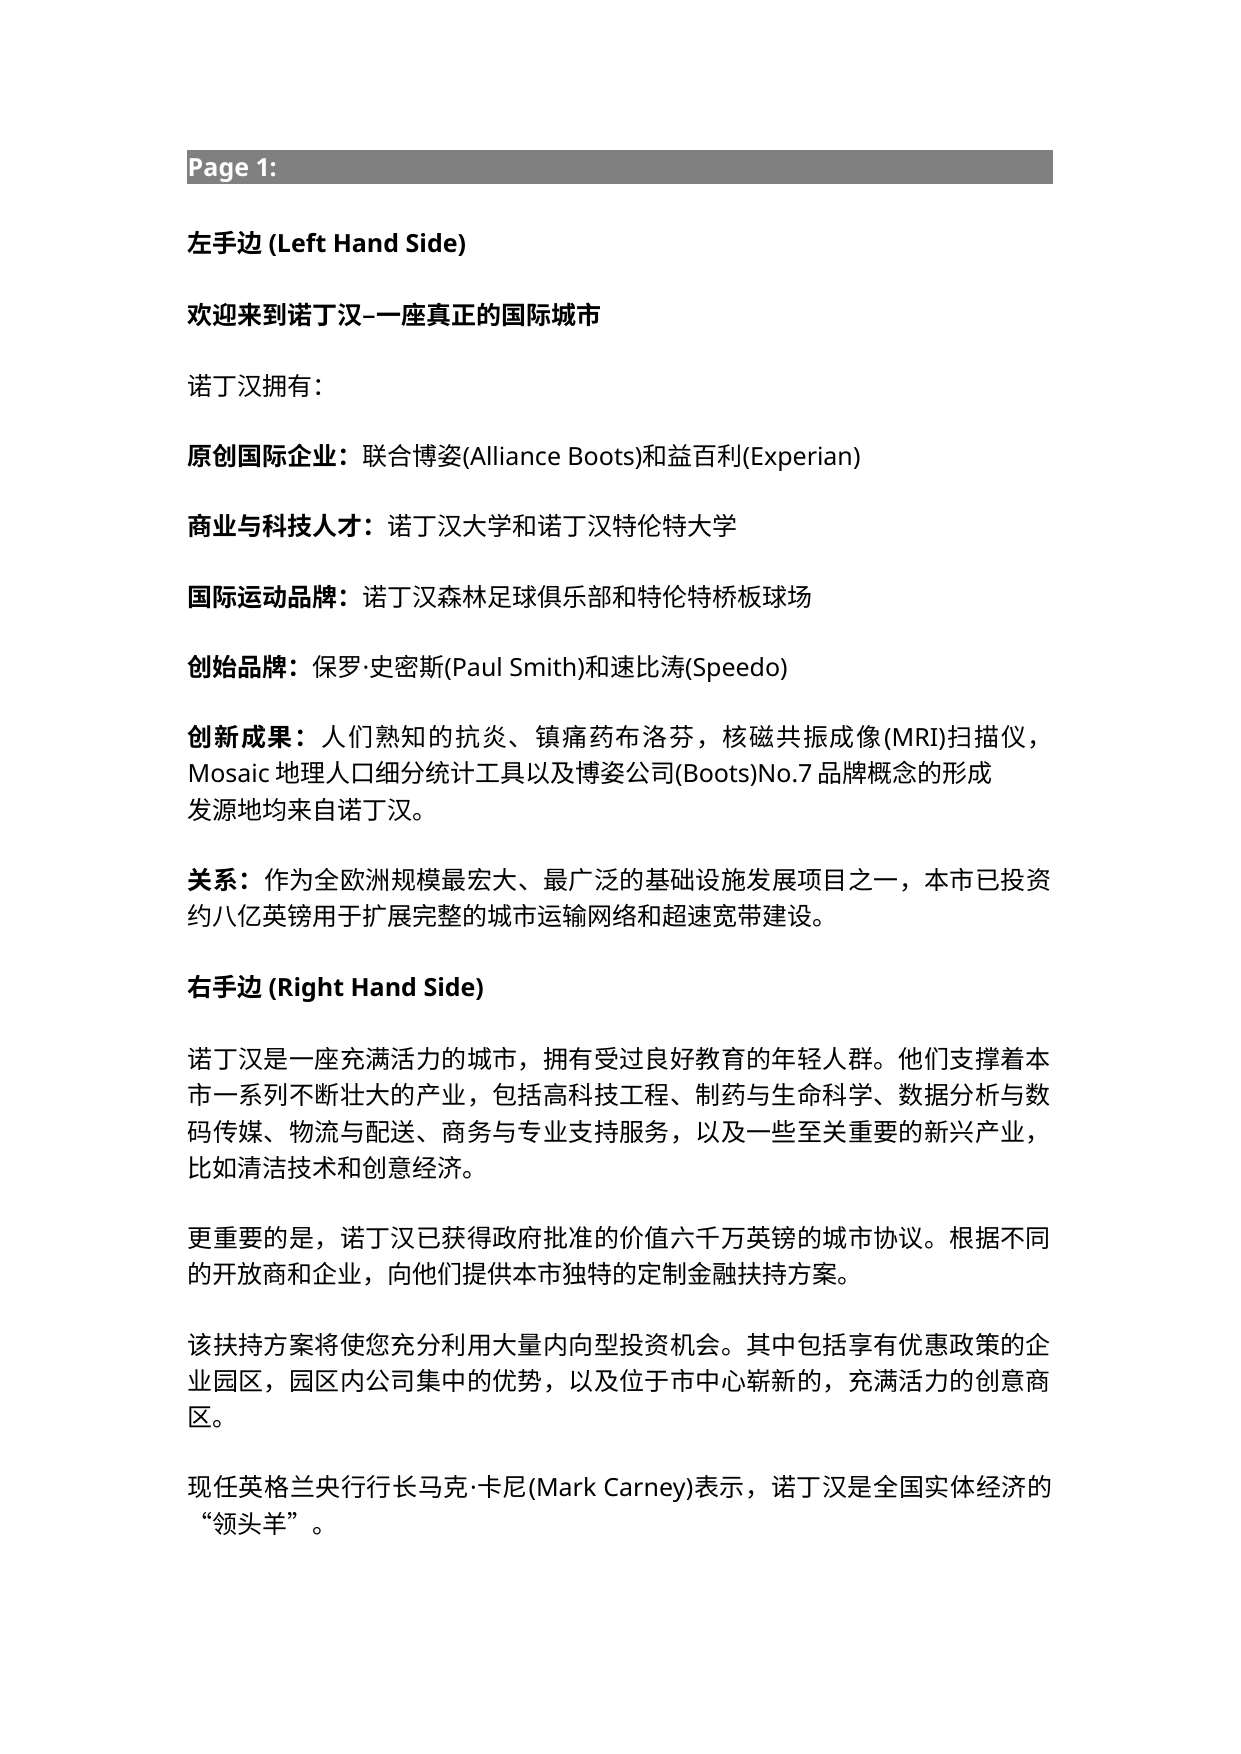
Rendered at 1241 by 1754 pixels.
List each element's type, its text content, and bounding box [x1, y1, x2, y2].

text 该扶持方案将使您充分利用大量内向型投资机会。其中包括享有优惠政策的企业园区，园区内公司集中的优势，以及位于市中心崭新的，充满活力的创意商区。 [187, 1325, 1053, 1434]
text 现任英格兰央行行长马克·卡尼(Mark Carney)表示，诺丁汉是全国实体经济的 “领头羊”。 [187, 1468, 1053, 1540]
text Page 1: [187, 150, 1053, 184]
text 右手边 (Right Hand Side) [187, 967, 1053, 1003]
text 国际运动品牌：诺丁汉森林足球俱乐部和特伦特桥板球场 [187, 577, 1053, 613]
text 商业与科技人才：诺丁汉大学和诺丁汉特伦特大学 [187, 507, 1053, 543]
text 欢迎来到诺丁汉–一座真正的国际城市 [187, 296, 1053, 332]
text 更重要的是，诺丁汉已获得政府批准的价值六千万英镑的城市协议。根据不同的开放商和企业，向他们提供本市独特的定制金融扶持方案。 [187, 1218, 1053, 1291]
text 诺丁汉拥有： [187, 366, 1053, 402]
text 左手边 (Left Hand Side) [187, 223, 1053, 259]
text 发源地均来自诺丁汉。 [187, 790, 1053, 826]
text 诺丁汉是一座充满活力的城市，拥有受过良好教育的年轻人群。他们支撑着本市一系列不断壮大的产业，包括高科技工程、制药与生命科学、数据分析与数码传媒、物流与配送、商务与专业支持服务，以及一些至关重要的新兴产业，比如清洁技术和创意经济。 [187, 1039, 1053, 1184]
text 创始品牌：保罗·史密斯(Paul Smith)和速比涛(Speedo) [187, 647, 1053, 683]
text 创新成果：人们熟知的抗炎、镇痛药布洛芬，核磁共振成像(MRI)扫描仪， Mosaic地理人口细分统计工具以及博姿公司(Boots)No.7品牌概念的形成 [187, 718, 1053, 790]
text 原创国际企业：联合博姿(Alliance Boots)和益百利(Experian) [187, 436, 1053, 473]
text 关系：作为全欧洲规模最宏大、最广泛的基础设施发展项目之一，本市已投资约八亿英镑用于扩展完整的城市运输网络和超速宽带建设。 [187, 860, 1053, 933]
